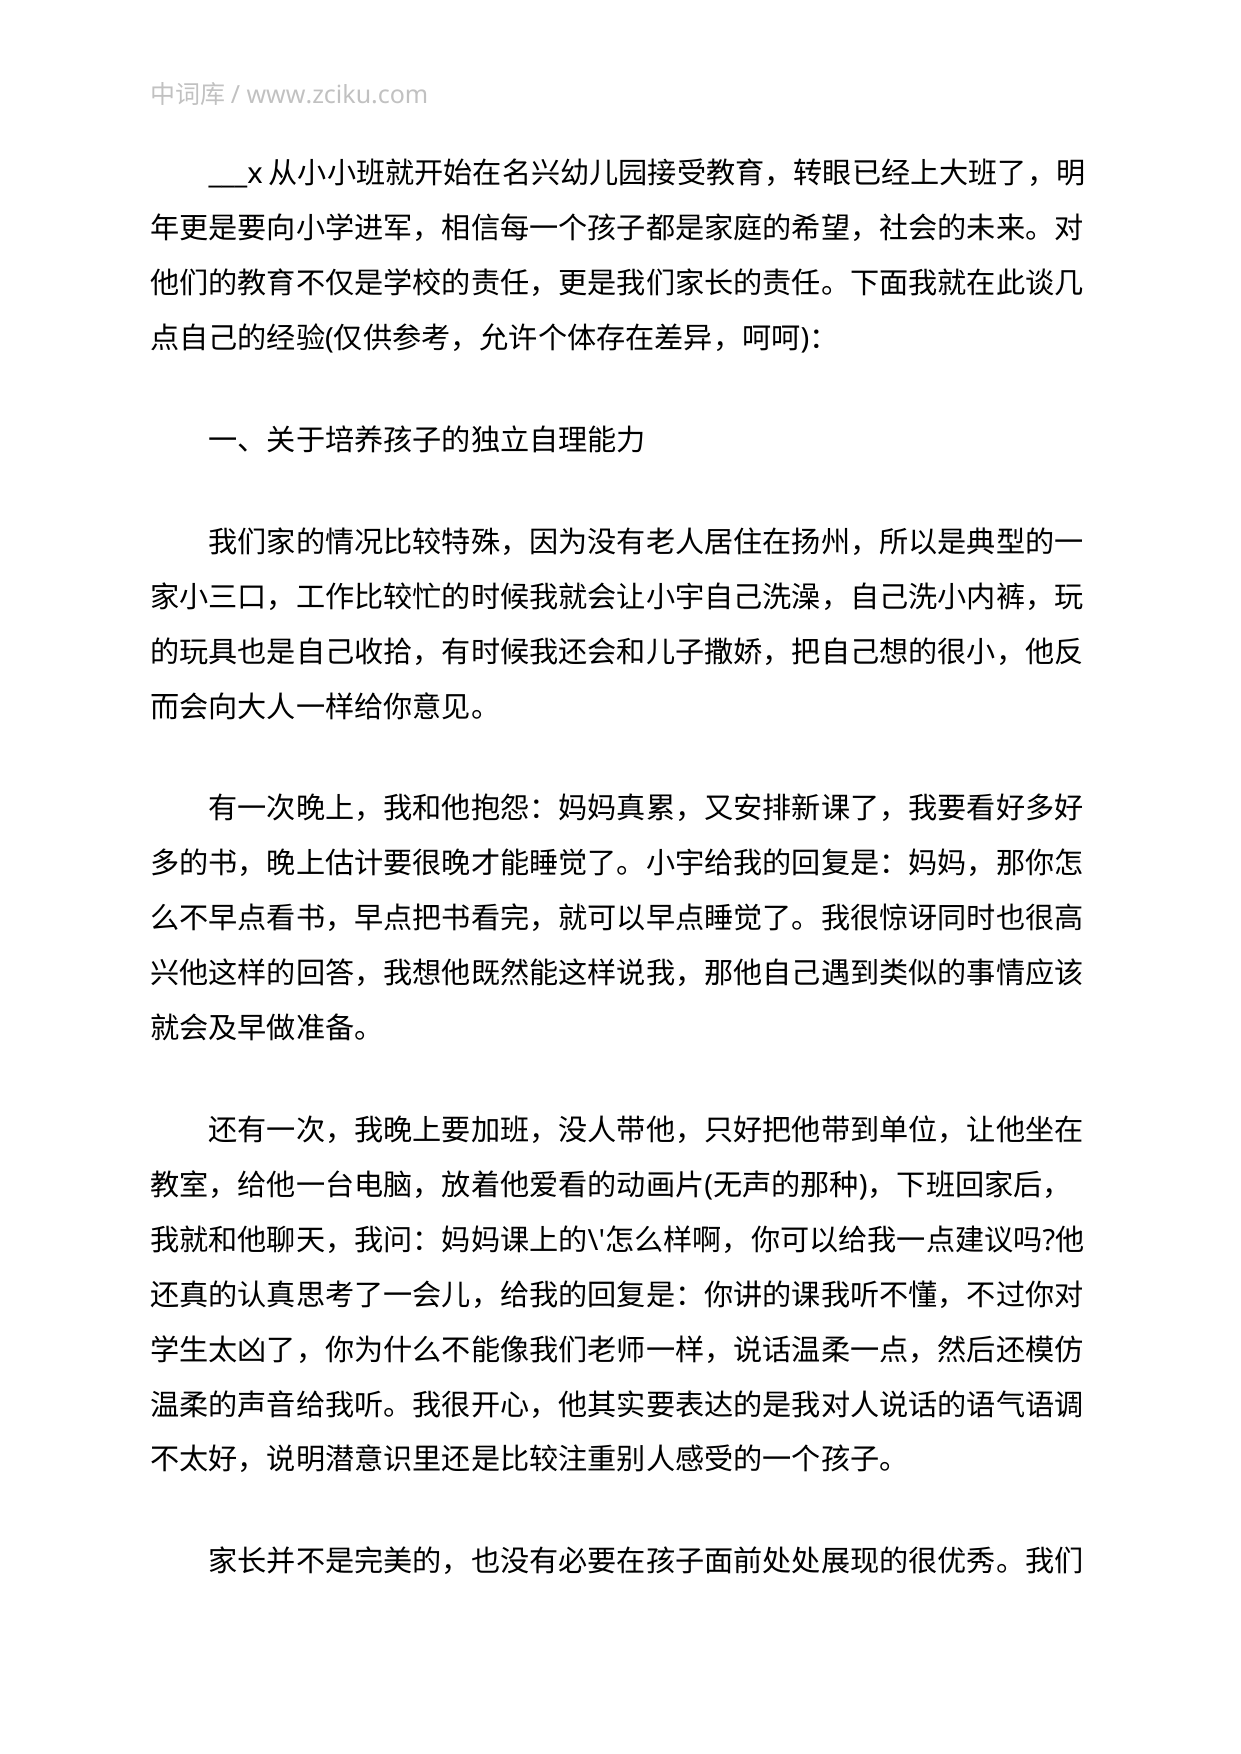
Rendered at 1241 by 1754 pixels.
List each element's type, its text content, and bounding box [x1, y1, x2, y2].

text ___x从小小班就开始在名兴幼儿园接受教育，转眼已经上大班了，明年更是要向小学进军，相信每一个孩子都是家庭的希望，社会的未来。对他们的教育不仅是学校的责任，更是我们家长的责任。下面我就在此谈几点自己的经验(仅供参考，允许个体存在差异，呵呵)： [150, 150, 1090, 357]
text 有一次晚上，我和他抱怨：妈妈真累，又安排新课了，我要看好多好多的书，晚上估计要很晚才能睡觉了。小宇给我的回复是：妈妈，那你怎么不早点看书，早点把书看完，就可以早点睡觉了。我很惊讶同时也很高兴他这样的回答，我想他既然能这样说我，那他自己遇到类似的事情应该就会及早做准备。 [150, 785, 1090, 1047]
text 还有一次，我晚上要加班，没人带他，只好把他带到单位，让他坐在教室，给他一台电脑，放着他爱看的动画片(无声的那种)，下班回家后，我就和他聊天，我问：妈妈课上的\'怎么样啊，你可以给我一点建议吗?他还真的认真思考了一会儿，给我的回复是：你讲的课我听不懂，不过你对学生太凶了，你为什么不能像我们老师一样，说话温柔一点，然后还模仿温柔的声音给我听。我很开心，他其实要表达的是我对人说话的语气语调不太好，说明潜意识里还是比较注重别人感受的一个孩子。 [150, 1106, 1090, 1478]
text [150, 1538, 1090, 1580]
text 一、关于培养孩子的独立自理能力 [150, 417, 1090, 459]
text 我们家的情况比较特殊，因为没有老人居住在扬州，所以是典型的一家小三口，工作比较忙的时候我就会让小宇自己洗澡，自己洗小内裤，玩的玩具也是自己收拾，有时候我还会和儿子撒娇，把自己想的很小，他反而会向大人一样给你意见。 [150, 518, 1090, 726]
